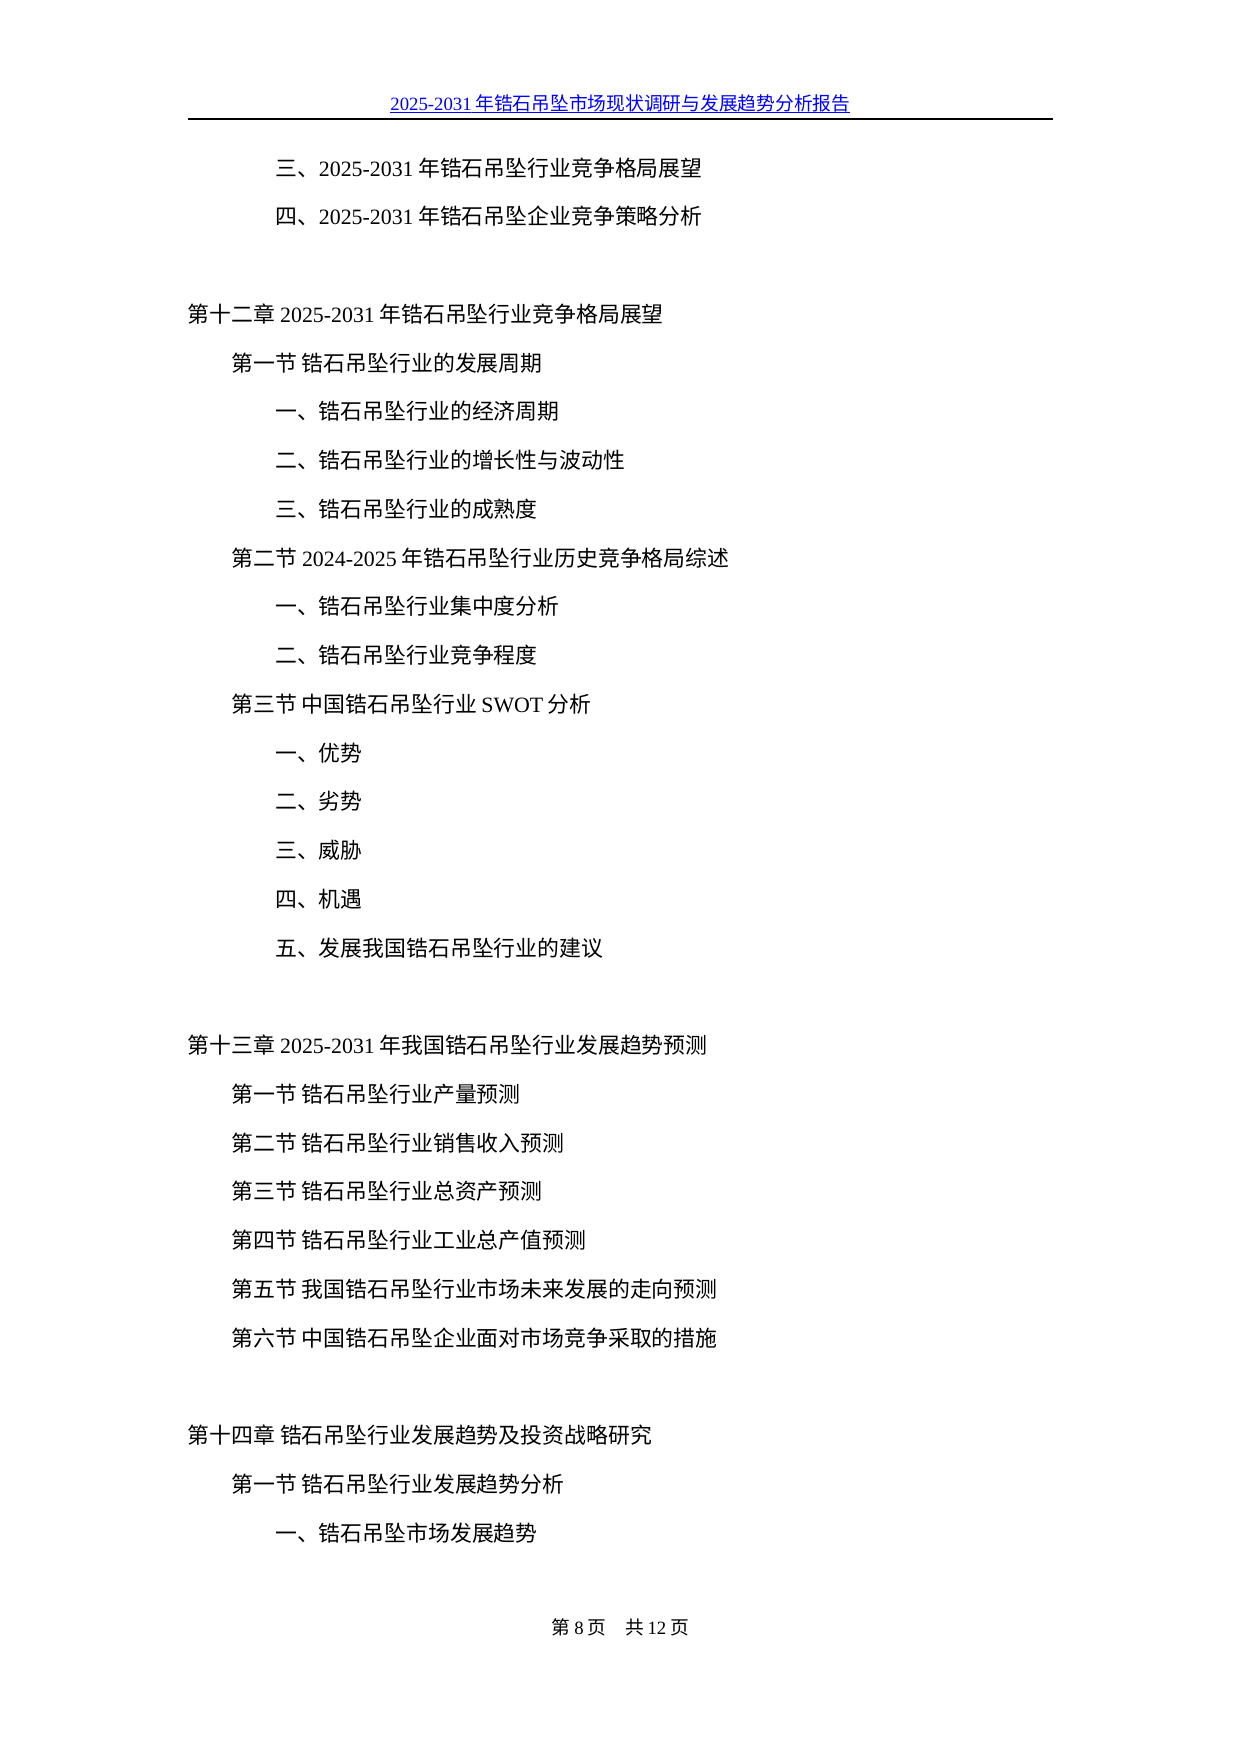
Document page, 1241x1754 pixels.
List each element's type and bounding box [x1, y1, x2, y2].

text [187, 150, 1053, 1548]
